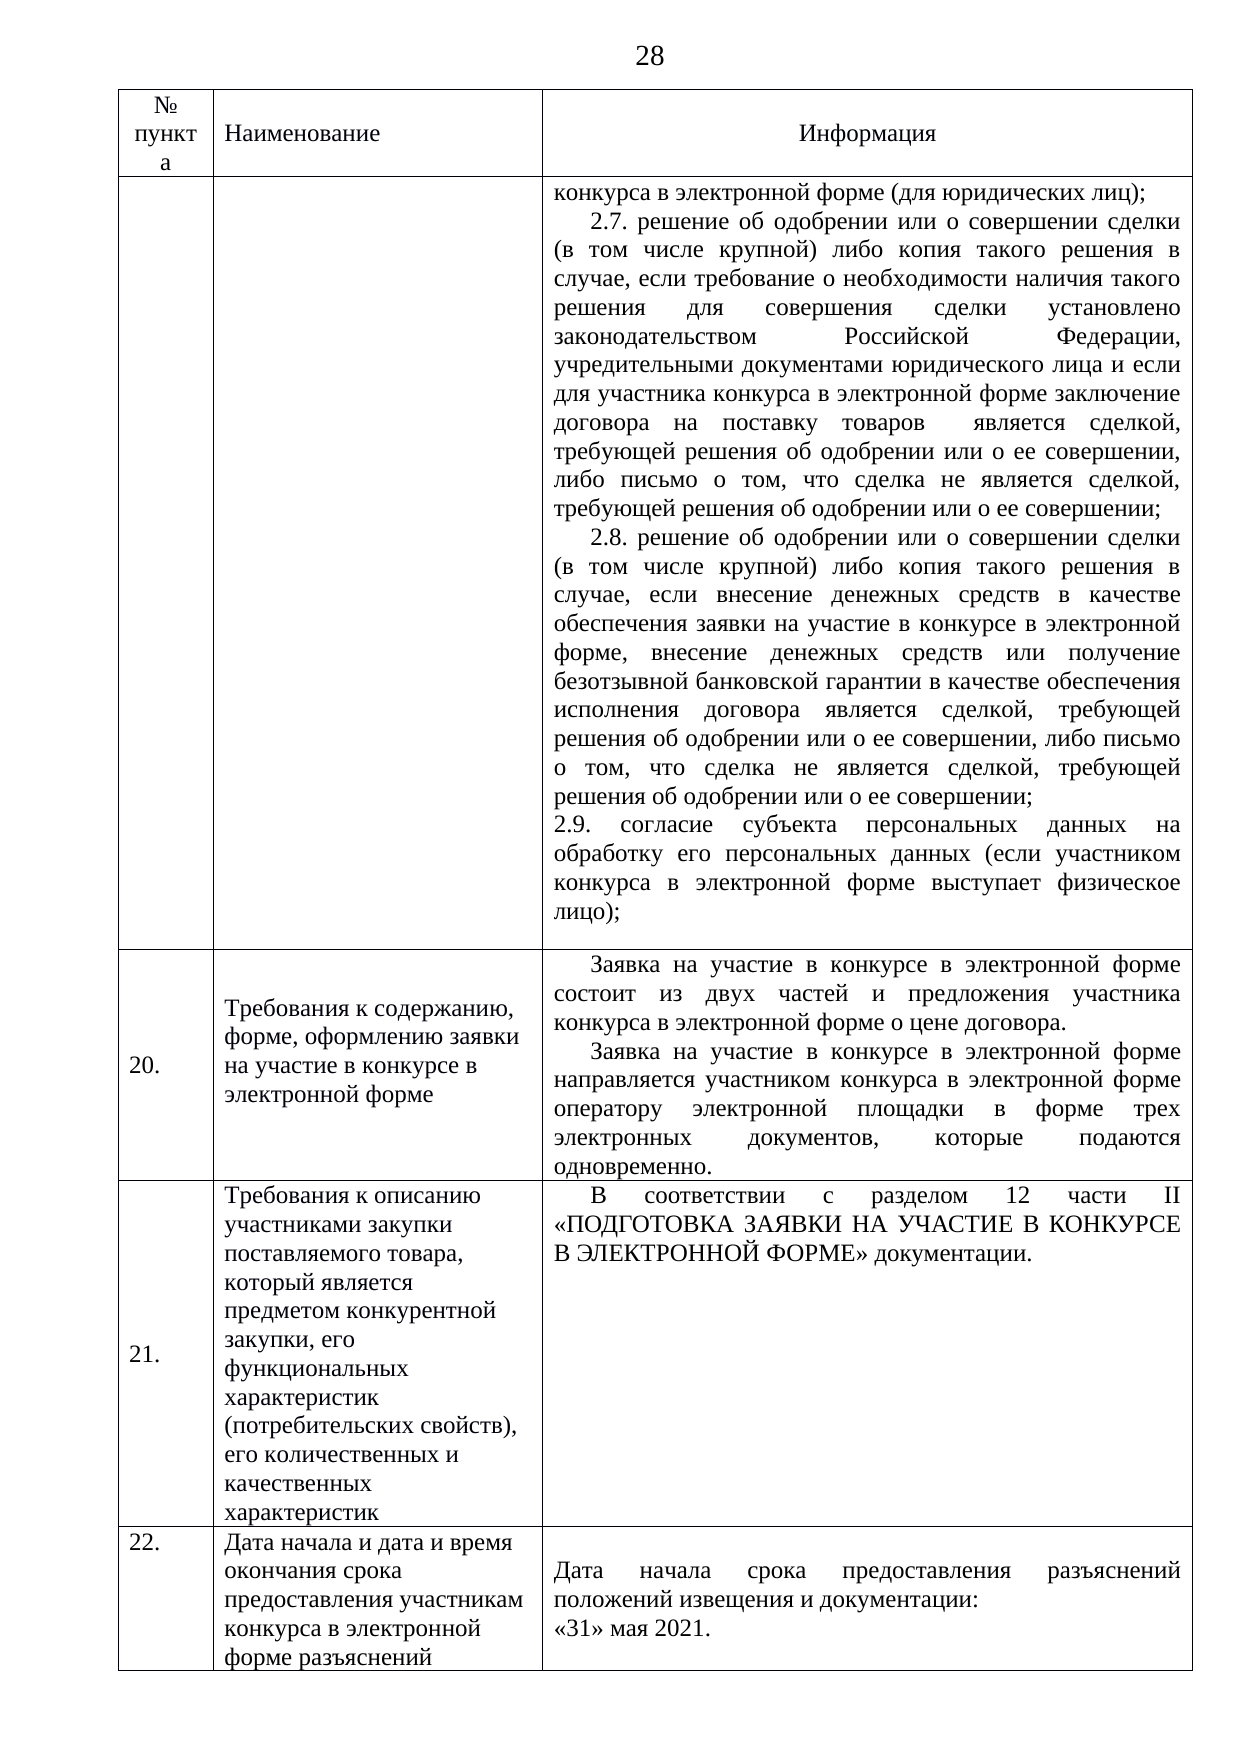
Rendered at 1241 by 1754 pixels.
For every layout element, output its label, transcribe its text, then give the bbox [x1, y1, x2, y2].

table_cell В соответствии с разделом 12 части II «ПОДГОТОВКА ЗАЯВКИ НА УЧАСТИЕ В КОНКУРСЕ В ЭЛЕКТРОННОЙ ФОРМЕ» документации. [543, 1181, 1192, 1526]
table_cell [214, 1527, 542, 1670]
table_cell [214, 177, 542, 948]
table_cell [119, 950, 213, 1179]
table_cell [543, 1527, 1192, 1670]
table_cell Заявка на участие в конкурсе в электронной форме состоит из двух частей и предложения участника конкурса в электронной форме о цене договора. Заявка на участие в конкурсе в электронной форме направляется участником конкурса в электронной форме оператору электронной площадки в форме трех электронных документов, которые подаются одновременно. [543, 950, 1192, 1179]
table_header Информация [543, 90, 1192, 176]
table_header № пункта [119, 90, 213, 176]
table_cell Требования к описанию участниками закупки поставляемого товара, который является предметом конкурентной закупки, его функциональных характеристик (потребительских свойств), его количественных и качественных характеристик [214, 1181, 542, 1526]
table_cell Требования к содержанию, форме, оформлению заявки на участие в конкурсе в электронной форме [214, 950, 542, 1179]
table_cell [543, 177, 1192, 948]
table_header Наименование [214, 90, 542, 176]
table_cell [119, 1181, 213, 1526]
table_cell [119, 177, 213, 948]
table_cell [119, 1527, 213, 1670]
